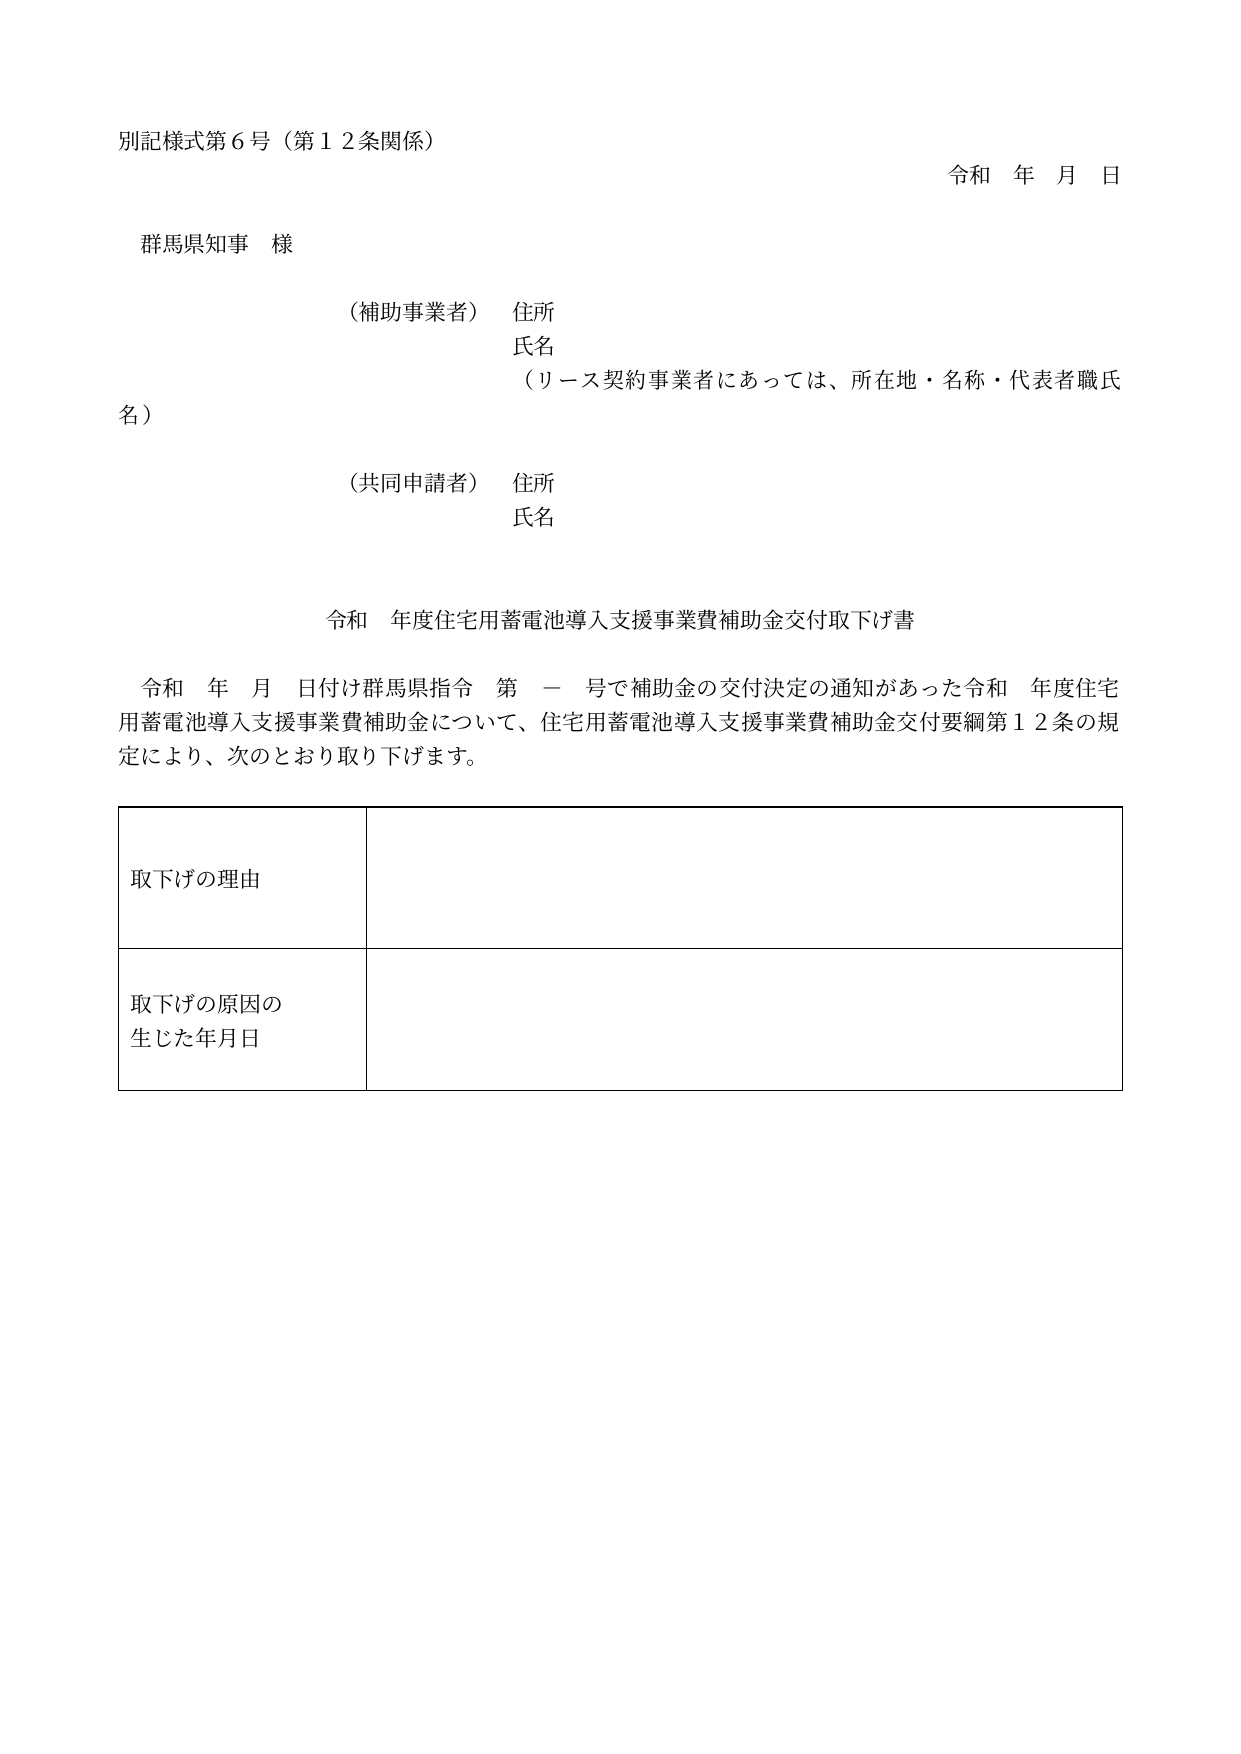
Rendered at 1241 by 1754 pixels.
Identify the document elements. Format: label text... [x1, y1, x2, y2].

table_header [367, 808, 1122, 948]
table_cell 取下げの原因の 生じた年月日 [119, 949, 366, 1090]
table_header 取下げの理由 [119, 808, 366, 948]
text （補助事業者） 住所 [118, 294, 1122, 328]
text 令和 年 月 日 [118, 157, 1122, 191]
text （共同申請者） 住所 [118, 465, 1122, 499]
text 令和 年 月 日付け群馬県指令 第 － 号で補助金の交付決定の通知があった令和 年度住宅用蓄電池導入支援事業費補助金について、住宅用蓄電池導入支援事業費補助金交付要綱第１２条の規定により、次のとおり取り下げます。 [118, 670, 1122, 772]
text （リース契約事業者にあっては、所在地・名称・代表者職氏名） [118, 362, 1122, 431]
text 群馬県知事 様 [118, 226, 1122, 260]
text 別記様式第６号（第１２条関係） [118, 123, 1122, 157]
text 令和 年度住宅用蓄電池導入支援事業費補助金交付取下げ書 [118, 601, 1122, 636]
table_cell [367, 949, 1122, 1090]
text 氏名 [118, 328, 1122, 362]
text 氏名 [118, 499, 1122, 533]
